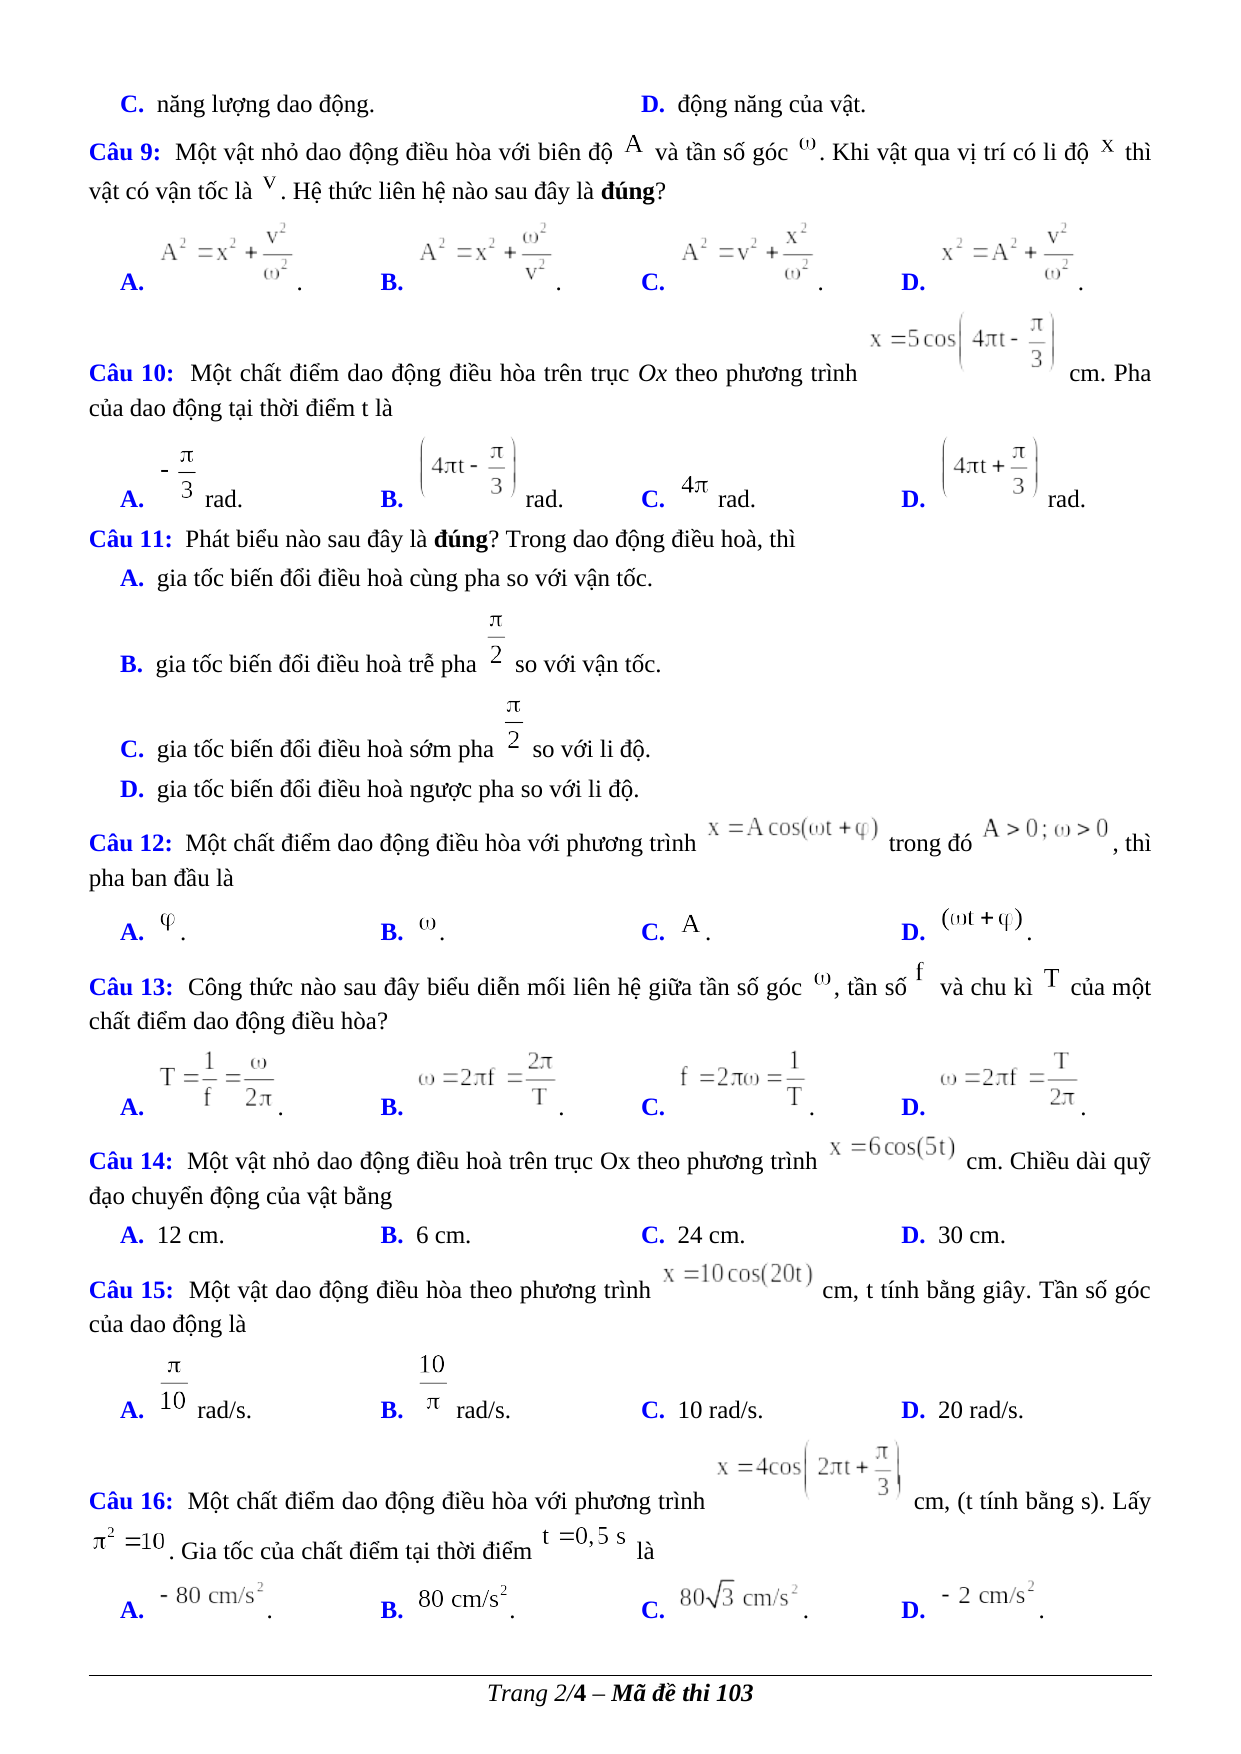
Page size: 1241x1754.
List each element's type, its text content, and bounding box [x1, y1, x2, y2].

text C. năng lượng dao động. D. động năng của vật. [89, 89, 1152, 117]
text A. . B. . C. . D. . [89, 902, 1152, 946]
text Câu 11: Phát biểu nào sau đây là đúng? Trong dao động điều hoà, thì [89, 524, 1152, 553]
text Câu 13: Công thức nào sau đây biểu diễn mối liên hệ giữa tần số góc , tần số và chu kì của một chất điểm dao động điều hòa? [89, 957, 1152, 1035]
text A. 12 cm. B. 6 cm. C. 24 cm. D. 30 cm. [89, 1220, 1152, 1249]
text Câu 10: Một chất điểm dao động điều hòa trên trục Ox theo phương trình cm. Pha của dao động tại thời điểm t là [89, 307, 1152, 422]
text A. . B. . C. . D. . [89, 216, 1152, 296]
text Câu 16: Một chất điểm dao động điều hòa với phương trình cm, (t tính bằng s). Lấy . Gia tốc của chất điểm tại thời điểm là [89, 1434, 1152, 1565]
text A. . B. . C. . D. . [89, 1046, 1152, 1121]
text Câu 12: Một chất điểm dao động điều hòa với phương trình trong đó , thì pha ban đầu là [89, 813, 1152, 892]
text A. rad. B. rad. C. rad. D. rad. [89, 432, 1152, 513]
text C. gia tốc biến đổi điều hoà sớm pha so với li độ. [89, 688, 1152, 763]
text A. gia tốc biến đổi điều hoà cùng pha so với vận tốc. [89, 563, 1152, 592]
text Câu 14: Một vật nhỏ dao động điều hoà trên trục Ox theo phương trình cm. Chiều dài quỹ đạo chuyển động của vật bằng [89, 1131, 1152, 1210]
text A. . B. . C. . D. . [89, 1575, 1152, 1623]
text D. gia tốc biến đổi điều hoà ngược pha so với li độ. [89, 774, 1152, 802]
text B. gia tốc biến đổi điều hoà trễ pha so với vận tốc. [89, 603, 1152, 678]
text Câu 15: Một vật dao động điều hòa theo phương trình cm, t tính bằng giây. Tần số góc của dao động là [89, 1260, 1152, 1338]
text A. rad/s. B. rad/s. C. 10 rad/s. D. 20 rad/s. [89, 1349, 1152, 1424]
text Câu 9: Một vật nhỏ dao động điều hòa với biên độ và tần số góc . Khi vật qua vị trí có li độ thì vật có vận tốc là . Hệ thức liên hệ nào sau đây là đúng? [89, 128, 1152, 205]
